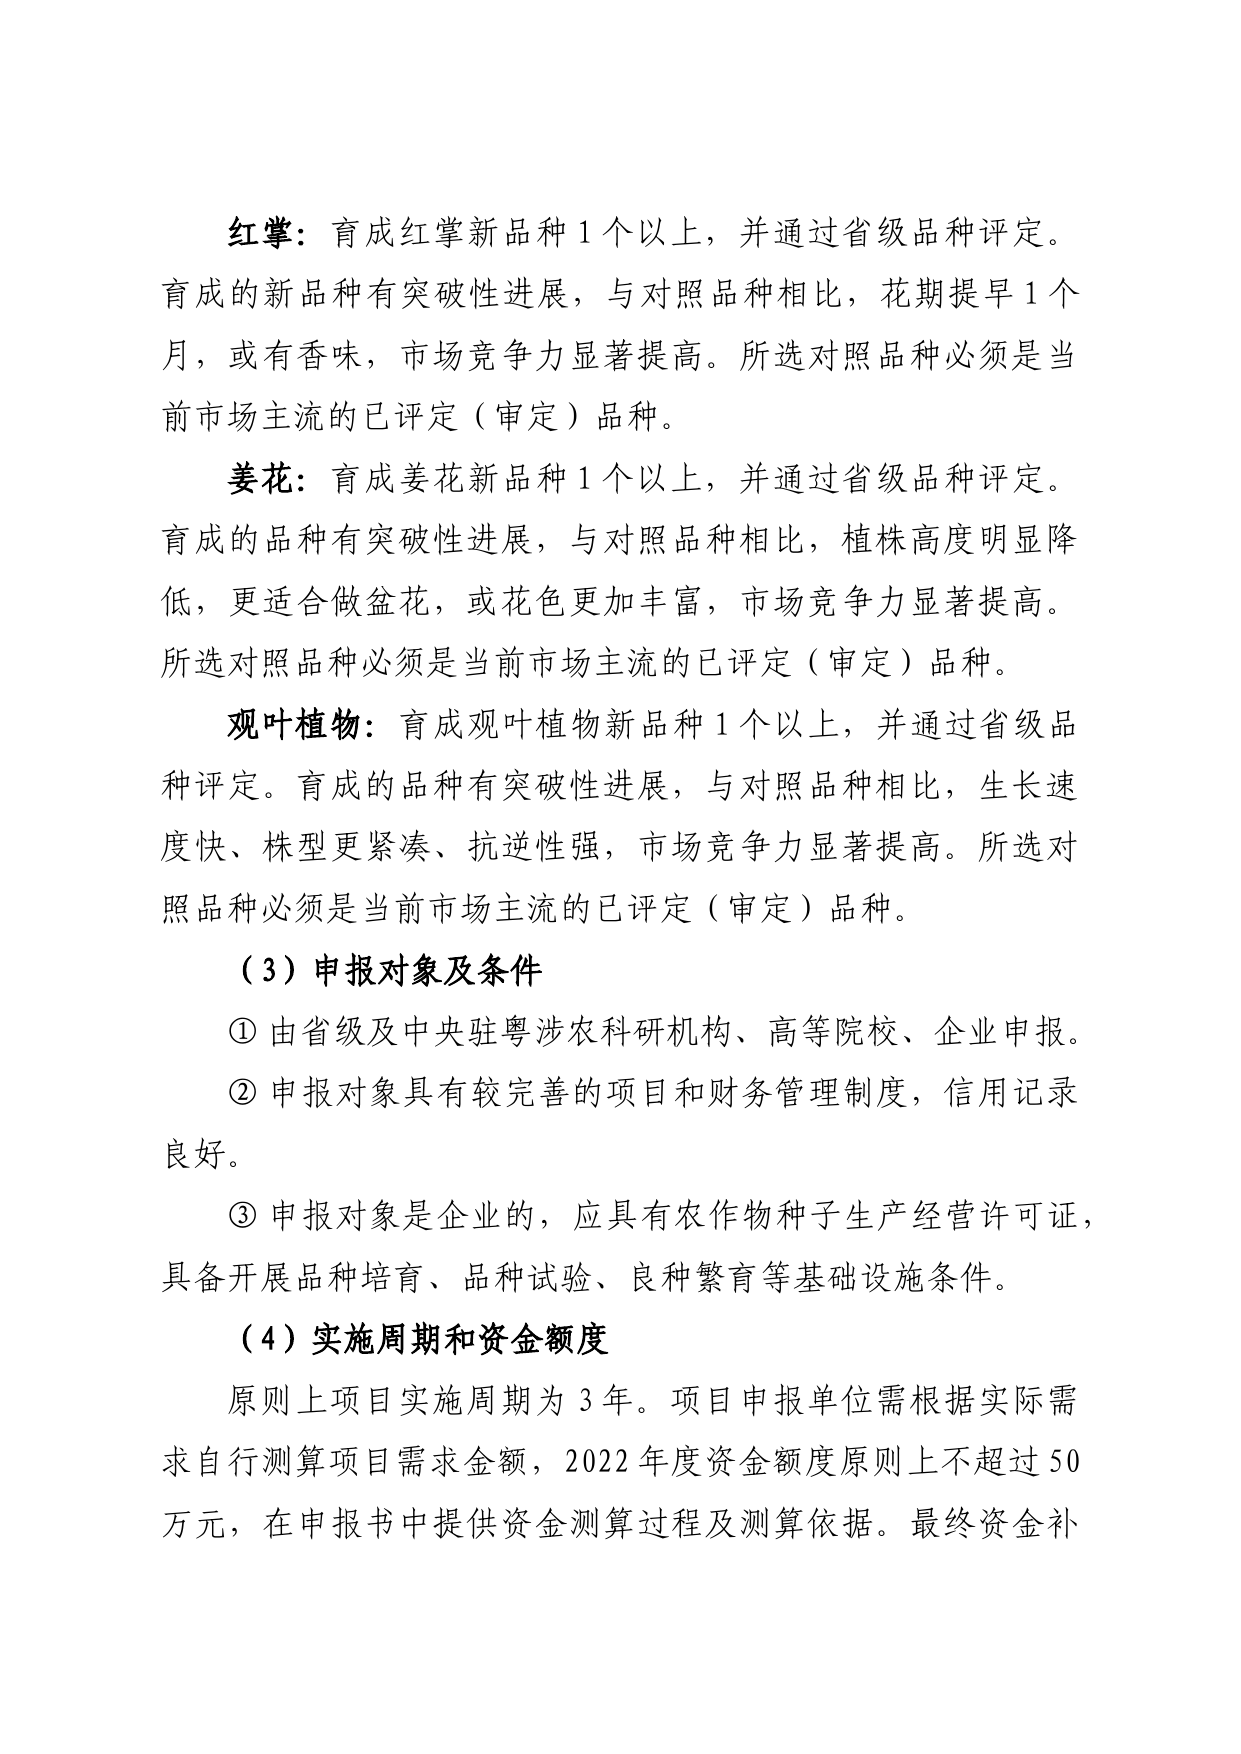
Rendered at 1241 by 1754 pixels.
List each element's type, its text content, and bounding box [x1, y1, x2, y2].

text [159, 1363, 1081, 1547]
text ②申报对象具有较完善的项目和财务管理制度，信用记录良好。 [159, 1056, 1081, 1178]
text ③申报对象是企业的，应具有农作物种子生产经营许可证，具备开展品种培育、品种试验、良种繁育等基础设施条件。 [159, 1178, 1081, 1301]
text （3）申报对象及条件 [159, 933, 1081, 994]
text ①由省级及中央驻粤涉农科研机构、高等院校、企业申报。 [159, 994, 1081, 1056]
text 姜花：育成姜花新品种1个以上，并通过省级品种评定。育成的品种有突破性进展，与对照品种相比，植株高度明显降低，更适合做盆花，或花色更加丰富，市场竞争力显著提高。所选对照品种必须是当前市场主流的已评定（审定）品种。 [159, 441, 1081, 687]
text 观叶植物：育成观叶植物新品种1个以上，并通过省级品种评定。育成的品种有突破性进展，与对照品种相比，生长速度快、株型更紧凑、抗逆性强，市场竞争力显著提高。所选对照品种必须是当前市场主流的已评定（审定）品种。 [159, 687, 1081, 933]
text 红掌：育成红掌新品种1个以上，并通过省级品种评定。育成的新品种有突破性进展，与对照品种相比，花期提早1个月，或有香味，市场竞争力显著提高。所选对照品种必须是当前市场主流的已评定（审定）品种。 [159, 195, 1081, 441]
text （4）实施周期和资金额度 [159, 1301, 1081, 1363]
